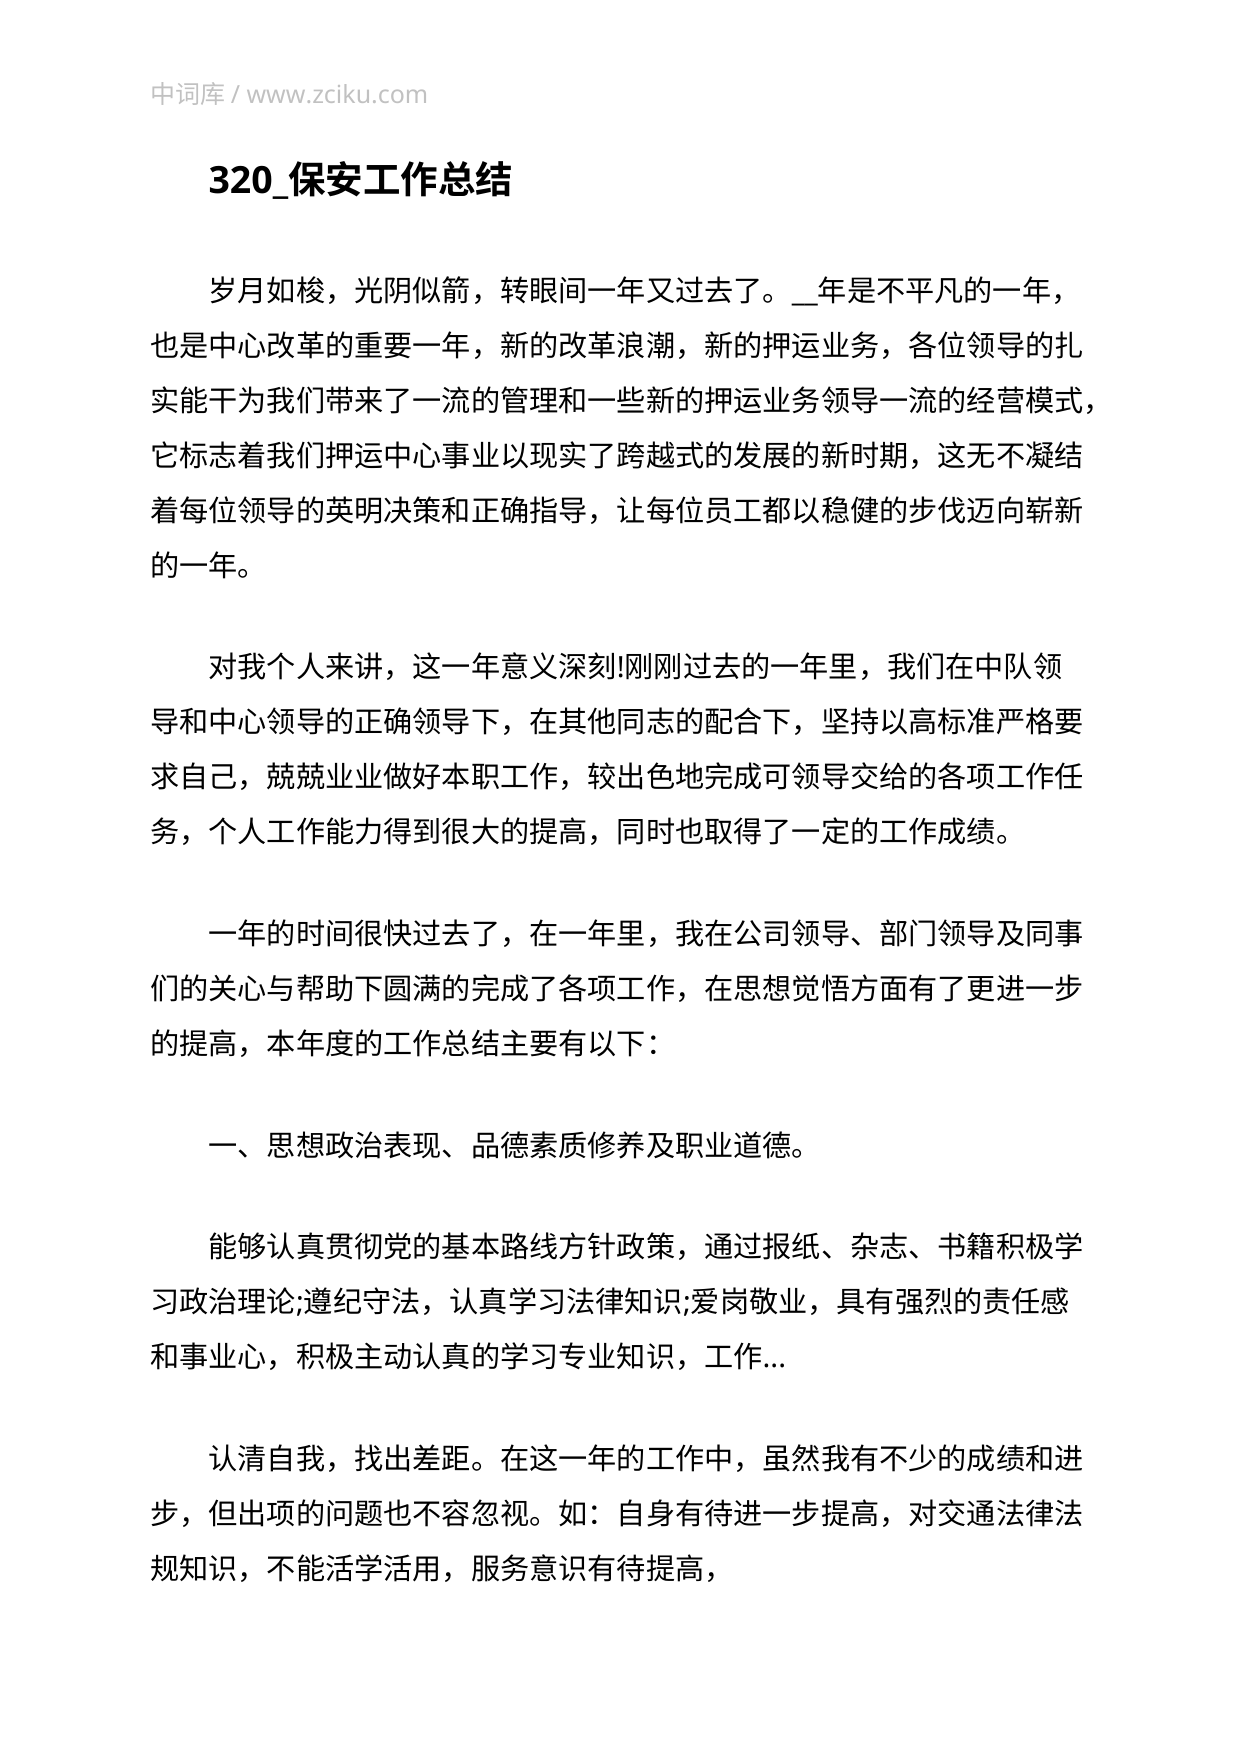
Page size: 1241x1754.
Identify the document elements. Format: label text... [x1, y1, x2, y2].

text 能够认真贯彻党的基本路线方针政策，通过报纸、杂志、书籍积极学习政治理论;遵纪守法，认真学习法律知识;爱岗敬业，具有强烈的责任感和事业心，积极主动认真的学习专业知识，工作... [150, 1224, 1090, 1376]
text 认清自我，找出差距。在这一年的工作中，虽然我有不少的成绩和进步，但出项的问题也不容忽视。如：自身有待进一步提高，对交通法律法规知识，不能活学活用，服务意识有待提高， [150, 1436, 1090, 1588]
text 岁月如梭，光阴似箭，转眼间一年又过去了。__年是不平凡的一年，也是中心改革的重要一年，新的改革浪潮，新的押运业务，各位领导的扎实能干为我们带来了一流的管理和一些新的押运业务领导一流的经营模式，它标志着我们押运中心事业以现实了跨越式的发展的新时期，这无不凝结着每位领导的英明决策和正确指导，让每位员工都以稳健的步伐迈向崭新的一年。 [150, 268, 1090, 584]
text 一年的时间很快过去了，在一年里，我在公司领导、部门领导及同事们的关心与帮助下圆满的完成了各项工作，在思想觉悟方面有了更进一步的提高，本年度的工作总结主要有以下： [150, 911, 1090, 1063]
text 一、思想政治表现、品德素质修养及职业道德。 [150, 1122, 1090, 1164]
text 320_保安工作总结 [150, 150, 1090, 204]
text 对我个人来讲，这一年意义深刻!刚刚过去的一年里，我们在中队领导和中心领导的正确领导下，在其他同志的配合下，坚持以高标准严格要求自己，兢兢业业做好本职工作，较出色地完成可领导交给的各项工作任务，个人工作能力得到很大的提高，同时也取得了一定的工作成绩。 [150, 644, 1090, 851]
